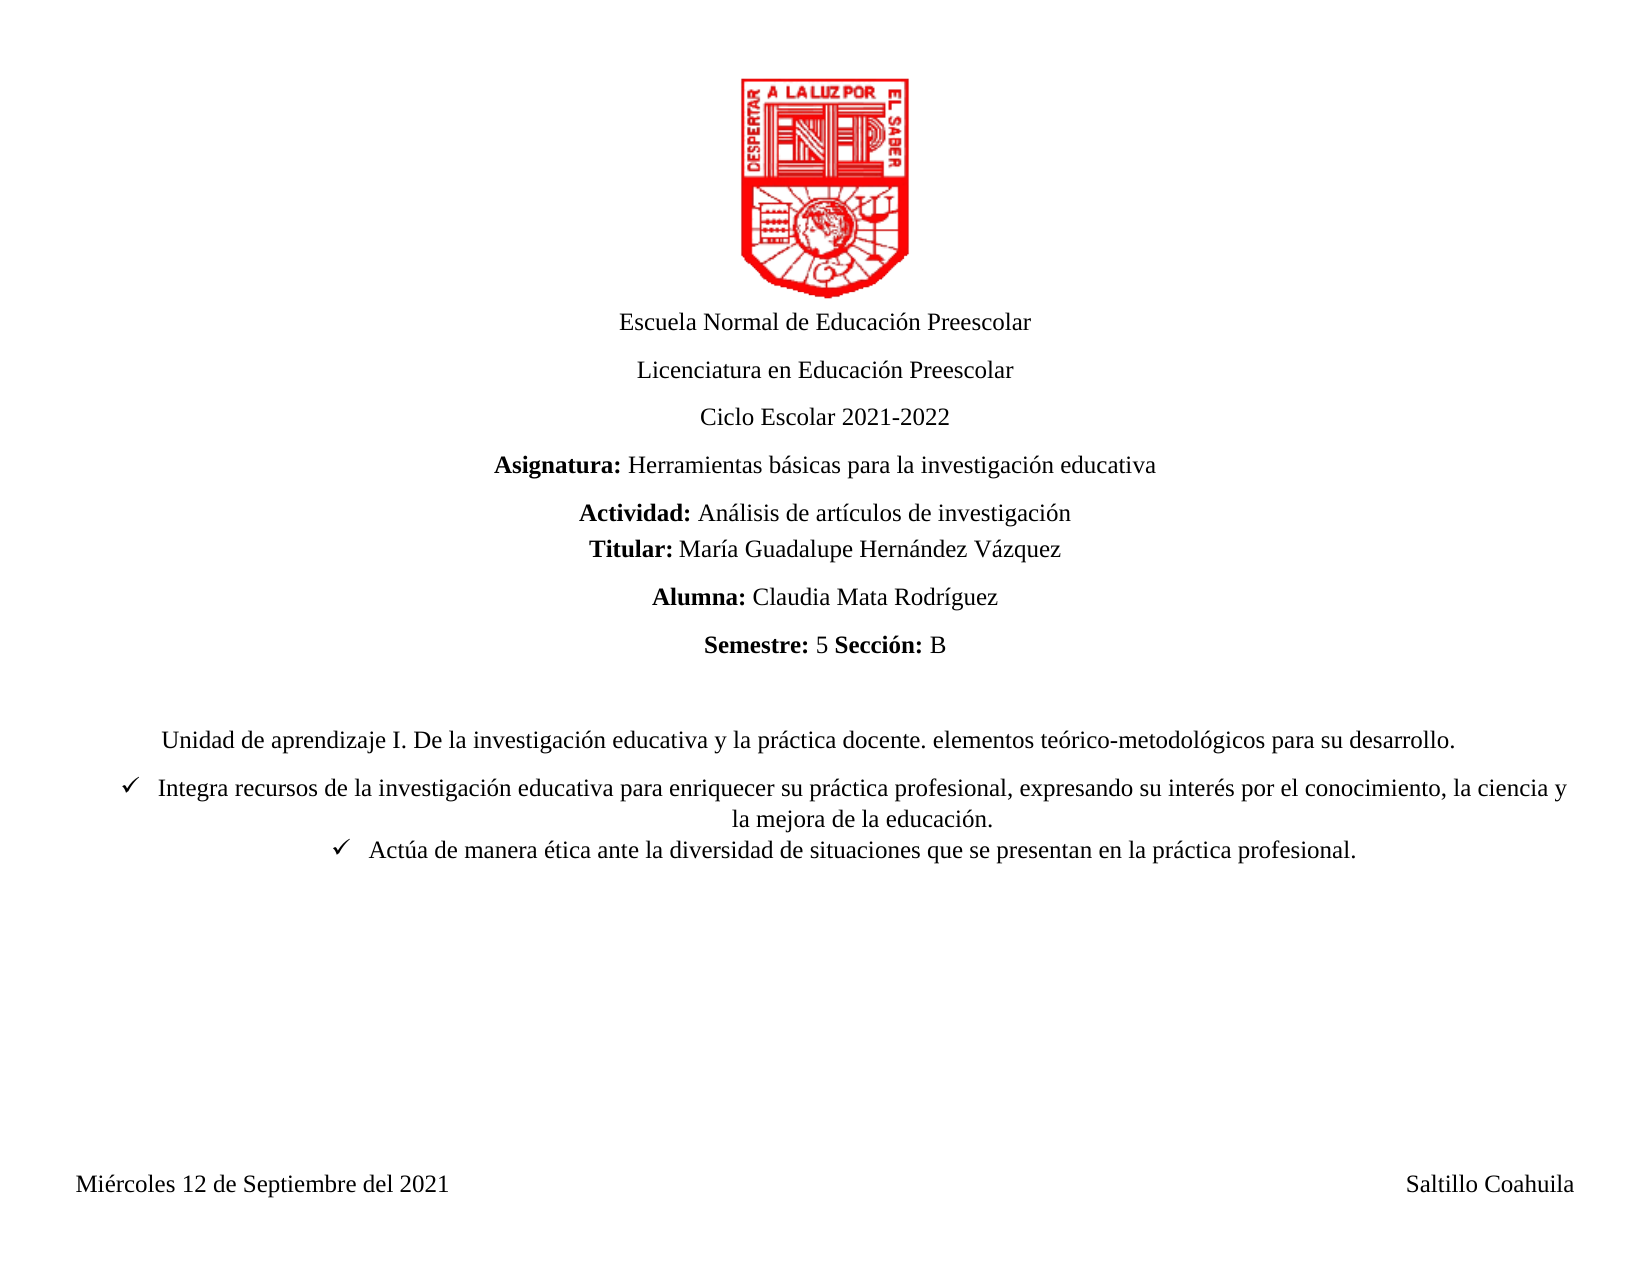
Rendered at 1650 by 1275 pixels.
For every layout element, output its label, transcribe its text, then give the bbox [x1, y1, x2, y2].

text Licenciatura en Educación Preescolar [75, 355, 1575, 383]
text Actividad: Análisis de artículos de investigación [75, 498, 1575, 527]
list Integra recursos de la investigación educativa para enriquecer su práctica profesional, expresando su interés por el conocimiento, la ciencia y la mejora de la educación. [112, 773, 1575, 833]
picture [732, 75, 918, 299]
text Escuela Normal de Educación Preescolar [75, 307, 1575, 336]
text Asignatura: Herramientas básicas para la investigación educativa [75, 450, 1575, 479]
text Ciclo Escolar 2021-2022 [75, 402, 1575, 431]
text Unidad de aprendizaje I. De la investigación educativa y la práctica docente. elementos teórico-metodológicos para su desarrollo. [75, 725, 1575, 754]
text Titular: María Guadalupe Hernández Vázquez [75, 534, 1575, 563]
list Actúa de manera ética ante la diversidad de situaciones que se presentan en la práctica profesional. [112, 835, 1575, 864]
text Miércoles 12 de Septiembre del 2021 Saltillo Coahuila [75, 1169, 1575, 1198]
text Semestre: 5 Sección: B [75, 630, 1575, 659]
text Alumna: Claudia Mata Rodríguez [75, 582, 1575, 611]
